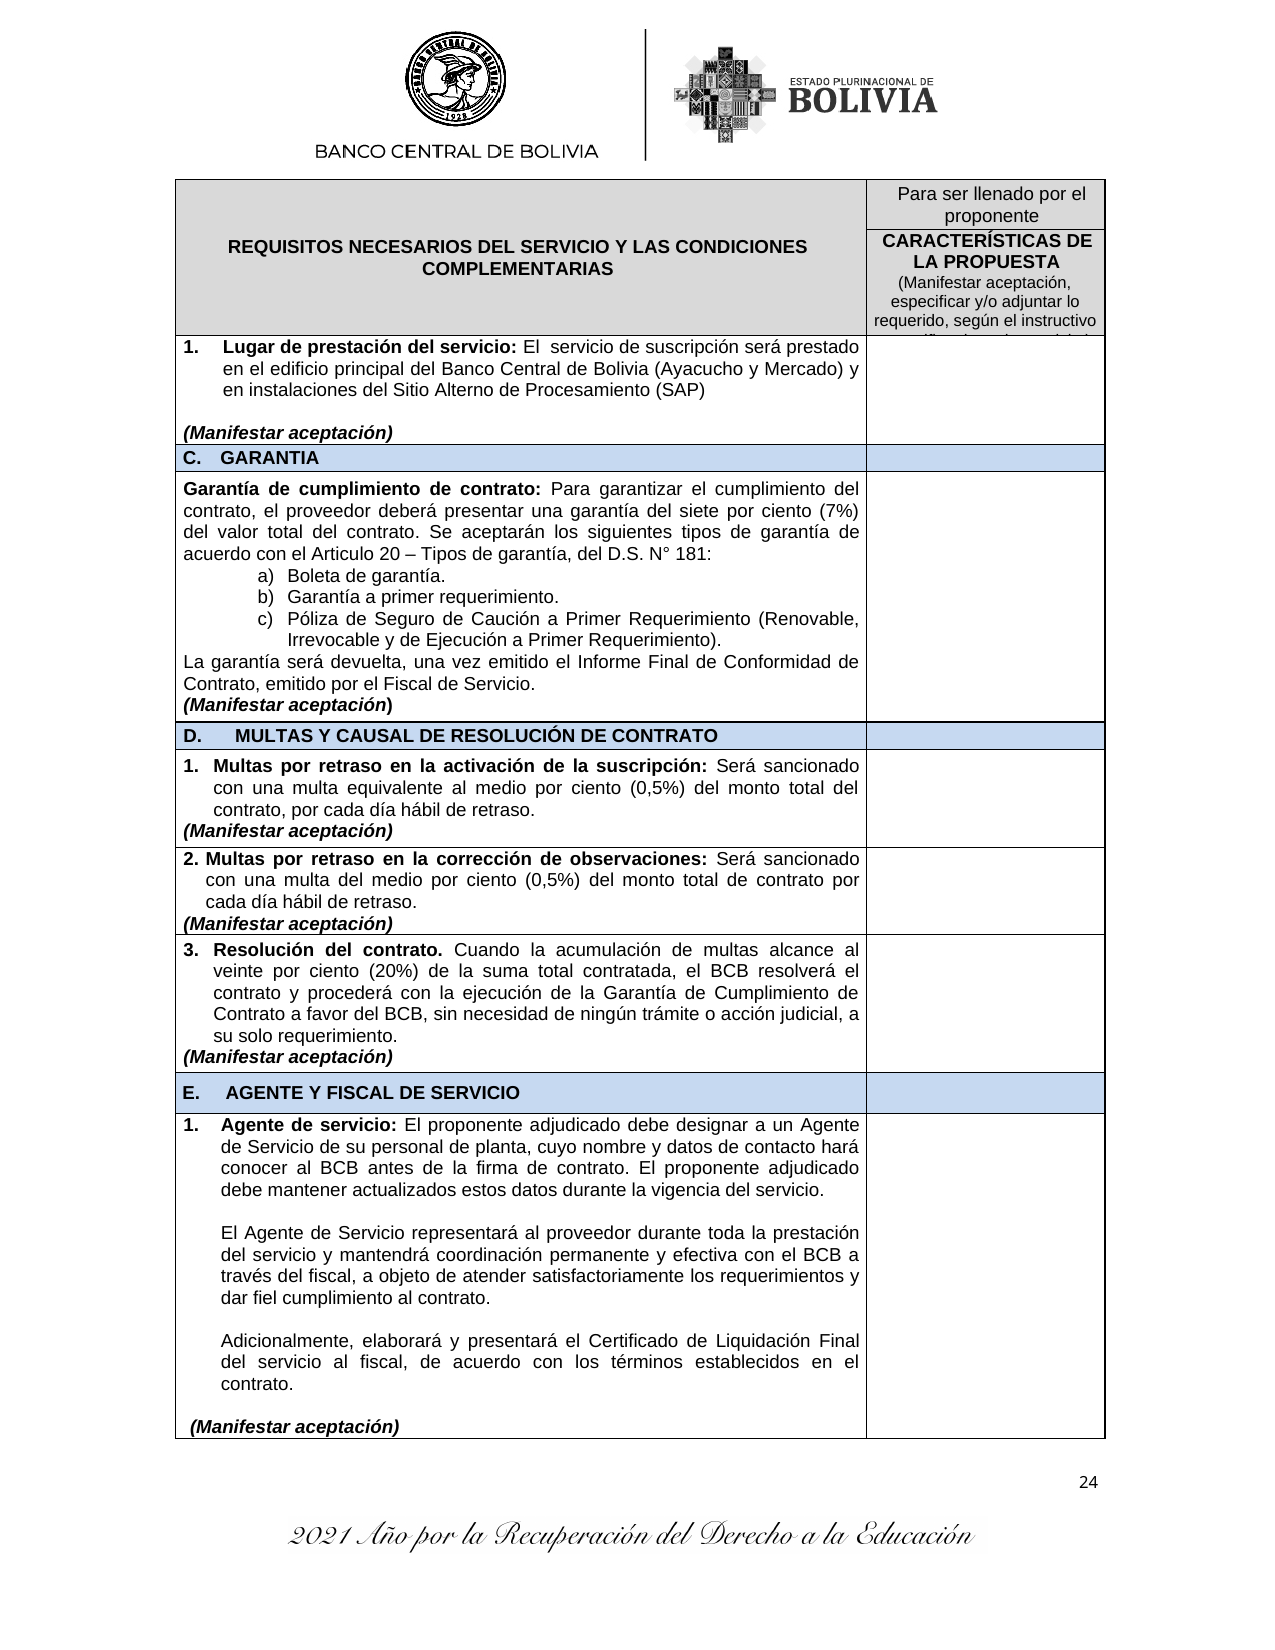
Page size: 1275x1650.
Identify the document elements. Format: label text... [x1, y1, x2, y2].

table_cell Multas por retraso en la activación de la suscripción: Será sancionado con una multa equivalente al medio por ciento (0,5%) del monto total del contrato, por cada día hábil de retraso. (Manifestar aceptación) [176, 750, 866, 847]
table_cell MULTAS Y CAUSAL DE RESOLUCIÓN DE CONTRATO [176, 723, 866, 749]
table_cell [867, 336, 1104, 444]
table_cell Multas por retraso en la corrección de observaciones: Será sancionado con una multa del medio por ciento (0,5%) del monto total de contrato por cada día hábil de retraso. (Manifestar aceptación) [176, 848, 866, 934]
table_cell Lugar de prestación del servicio: El servicio de suscripción será prestado en el edificio principal del Banco Central de Bolivia (Ayacucho y Mercado) y en instalaciones del Sitio Alterno de Procesamiento (SAP) (Manifestar aceptación) [176, 336, 866, 444]
table_cell GARANTIA [176, 445, 866, 471]
table_cell [867, 723, 1104, 749]
table_cell [867, 1073, 1104, 1113]
table_header Para ser llenado por el proponente [867, 180, 1104, 229]
table_cell [867, 1114, 1104, 1437]
picture [287, 1516, 988, 1554]
table_cell Resolución del contrato. Cuando la acumulación de multas alcance al veinte por ciento (20%) de la suma total contratada, el BCB resolverá el contrato y procederá con la ejecución de la Garantía de Cumplimiento de Contrato a favor del BCB, sin necesidad de ningún trámite o acción judicial, a su solo requerimiento. (Manifestar aceptación) [176, 935, 866, 1072]
table_cell Agente de servicio: El proponente adjudicado debe designar a un Agente de Servicio de su personal de planta, cuyo nombre y datos de contacto hará conocer al BCB antes de la firma de contrato. El proponente adjudicado debe mantener actualizados estos datos durante la vigencia del servicio. El Agente de Servicio representará al proveedor durante toda la prestación del servicio y mantendrá coordinación permanente y efectiva con el BCB a través del fiscal, a objeto de atender satisfactoriamente los requerimientos y dar fiel cumplimiento al contrato. Adicionalmente, elaborará y presentará el Certificado de Liquidación Final del servicio al fiscal, de acuerdo con los términos establecidos en el contrato. (Manifestar aceptación) [176, 1114, 866, 1437]
table_cell CARACTERÍSTICAS DE LA PROPUESTA (Manifestar aceptación, especificar y/o adjuntar lo requerido, según el instructivo especifico de cada requisito) [867, 230, 1104, 335]
picture [6, 16, 1269, 179]
table_cell [867, 472, 1104, 721]
table_cell [867, 445, 1104, 471]
table_cell [867, 935, 1104, 1072]
table_cell [867, 848, 1104, 934]
table_cell [867, 750, 1104, 847]
table_header REQUISITOS NECESARIOS DEL SERVICIO Y LAS CONDICIONES COMPLEMENTARIAS [176, 180, 866, 335]
table_cell Garantía de cumplimiento de contrato: Para garantizar el cumplimiento del contrato, el proveedor deberá presentar una garantía del siete por ciento (7%) del valor total del contrato. Se aceptarán los siguientes tipos de garantía de acuerdo con el Articulo 20 – Tipos de garantía, del D.S. N° 181: Boleta de garantía. Garantía a primer requerimiento. Póliza de Seguro de Caución a Primer Requerimiento (Renovable, Irrevocable y de Ejecución a Primer Requerimiento). La garantía será devuelta, una vez emitido el Informe Final de Conformidad de Contrato, emitido por el Fiscal de Servicio. (Manifestar aceptación) [176, 472, 866, 721]
table_cell AGENTE Y FISCAL DE SERVICIO [176, 1073, 866, 1113]
